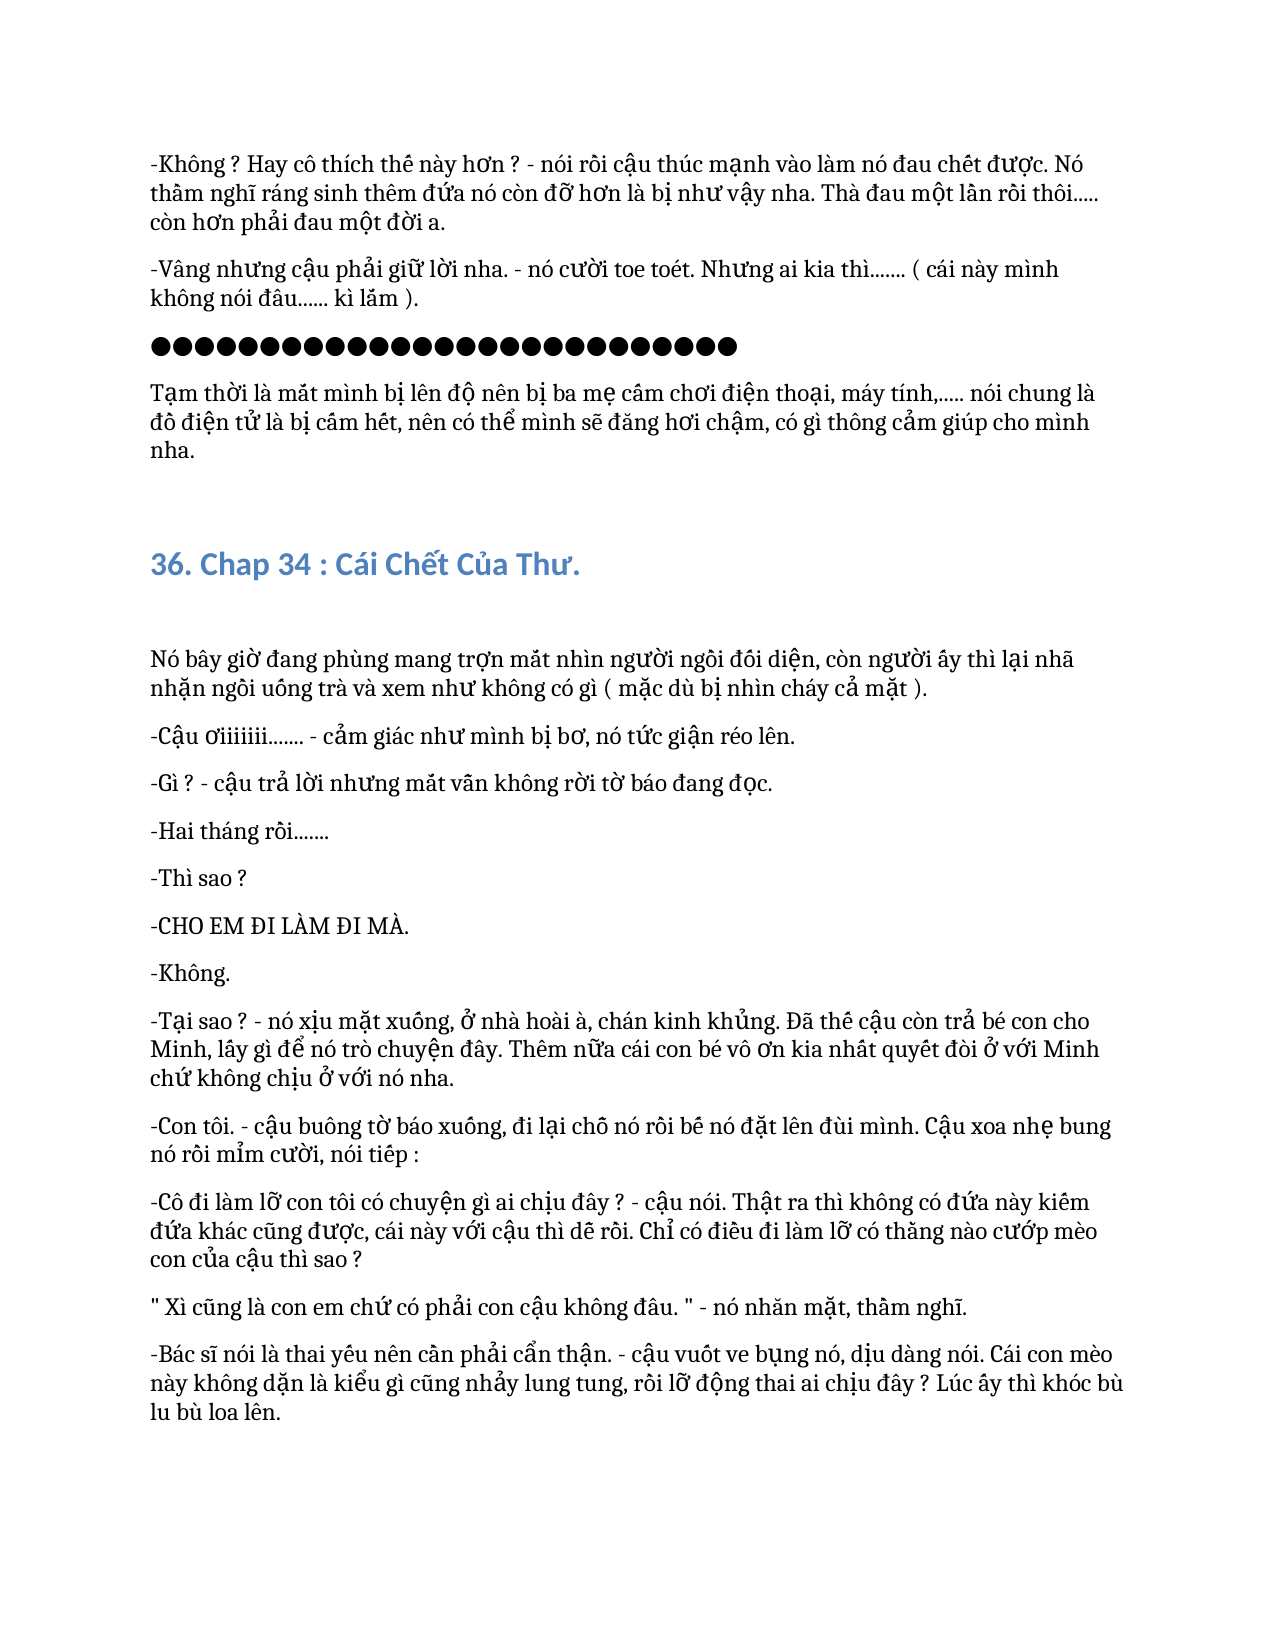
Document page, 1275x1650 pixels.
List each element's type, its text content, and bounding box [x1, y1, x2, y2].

text -Vâng nhưng cậu phải giữ lời nha. - nó cười toe toét. Nhưng ai kia thì....... ( cái này mình không nói đâu...... kì lắm ). [150, 255, 1125, 312]
subtitle 36. Chap 34 : Cái Chết Của Thư. [150, 543, 1125, 584]
text -Tại sao ? - nó xịu mặt xuống, ở nhà hoài à, chán kinh khủng. Đã thế cậu còn trả bé con cho Minh, lấy gì để nó trò chuyện đây. Thêm nữa cái con bé vô ơn kia nhất quyết đòi ở với Minh chứ không chịu ở với nó nha. [150, 1007, 1125, 1093]
text -Con tôi. - cậu buông tờ báo xuống, đi lại chỗ nó rồi bế nó đặt lên đùi mình. Cậu xoa nhẹ bung nó rồi mỉm cười, nói tiếp : [150, 1112, 1125, 1169]
text -Hai tháng rồi....... [150, 817, 1125, 845]
text -Không. [150, 959, 1125, 988]
text " Xì cũng là con em chứ có phải con cậu không đâu. " - nó nhăn mặt, thầm nghĩ. [150, 1293, 1125, 1322]
text -Cô đi làm lỡ con tôi có chuyện gì ai chịu đây ? - cậu nói. Thật ra thì không có đứa này kiếm đứa khác cũng được, cái này với cậu thì dễ rồi. Chỉ có điều đi làm lỡ có thằng nào cướp mèo con của cậu thì sao ? [150, 1188, 1125, 1274]
text -Cậu ơiiiiiii....... - cảm giác như mình bị bơ, nó tức giận réo lên. [150, 722, 1125, 750]
text -Bác sĩ nói là thai yếu nên cần phải cẩn thận. - cậu vuốt ve bụng nó, dịu dàng nói. Cái con mèo này không dặn là kiểu gì cũng nhảy lung tung, rồi lỡ động thai ai chịu đây ? Lúc ấy thì khóc bù lu bù loa lên. [150, 1340, 1125, 1427]
text ●●●●●●●●●●●●●●●●●●●●●●●●●●● [150, 331, 1125, 360]
text -Gì ? - cậu trả lời nhưng mắt vẫn không rời tờ báo đang đọc. [150, 769, 1125, 798]
text Tạm thời là mắt mình bị lên độ nên bị ba mẹ cấm chơi điện thoại, máy tính,..... nói chung là đồ điện tử là bị cấm hết, nên có thể mình sẽ đăng hơi chậm, có gì thông cảm giúp cho mình nha. [150, 379, 1125, 522]
text Nó bây giờ đang phùng mang trợn mắt nhìn người ngồi đối diện, còn người ấy thì lại nhã nhặn ngồi uống trà và xem như không có gì ( mặc dù bị nhìn cháy cả mặt ). [150, 588, 1125, 703]
text -Thì sao ? [150, 864, 1125, 893]
text -Không ? Hay cô thích thế này hơn ? - nói rồi cậu thúc mạnh vào làm nó đau chết được. Nó thầm nghĩ ráng sinh thêm đứa nó còn đỡ hơn là bị như vậy nha. Thà đau một lần rồi thôi..... còn hơn phải đau một đời a. [150, 150, 1125, 236]
text -CHO EM ĐI LÀM ĐI MÀ. [150, 912, 1125, 940]
